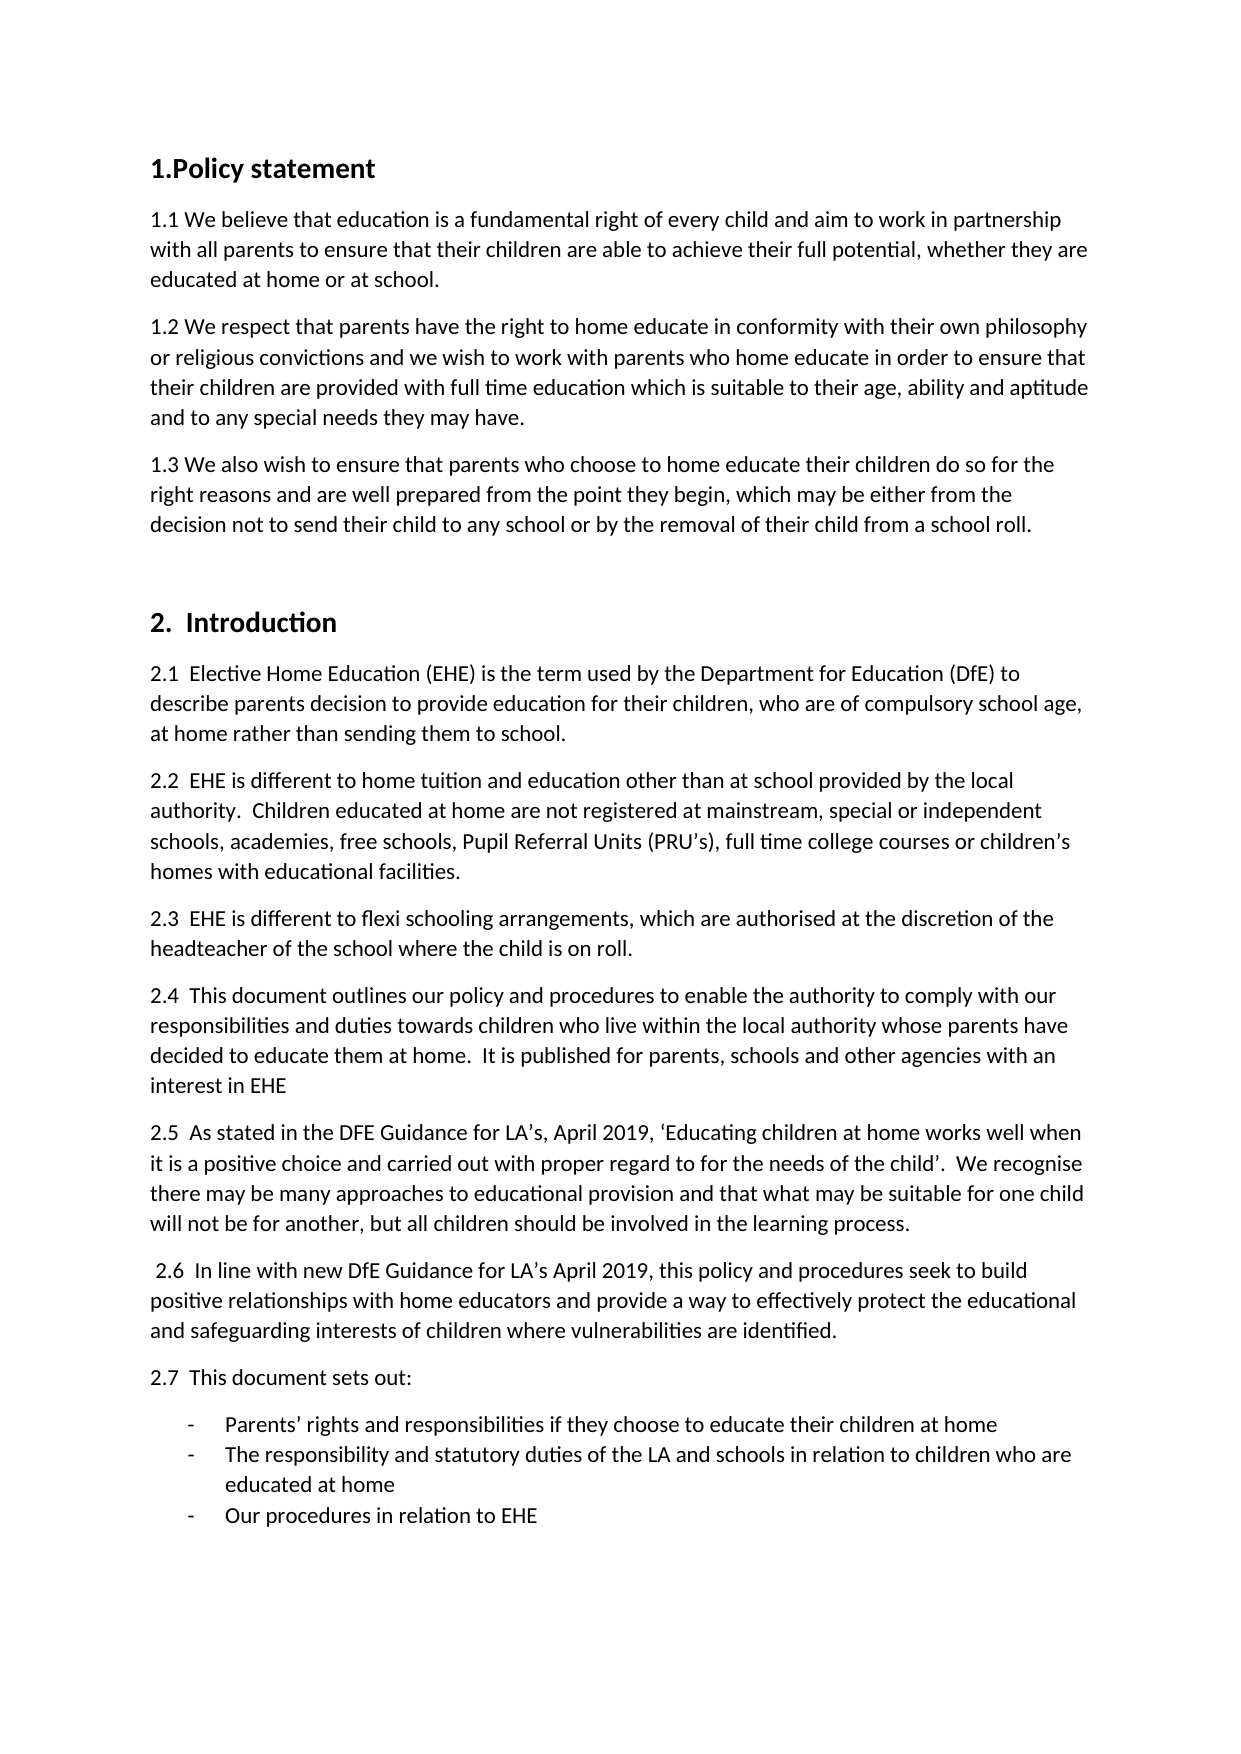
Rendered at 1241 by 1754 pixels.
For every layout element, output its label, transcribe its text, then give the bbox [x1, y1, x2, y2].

text 1.2 We respect that parents have the right to home educate in conformity with their own philosophy or religious convictions and we wish to work with parents who home educate in order to ensure that their children are provided with full time education which is suitable to their age, ability and aptitude and to any special needs they may have. [150, 312, 1090, 431]
list Parents’ rights and responsibilities if they choose to educate their children at home [187, 1410, 1090, 1438]
text 2.3 EHE is different to flexi schooling arrangements, which are authorised at the discretion of the headteacher of the school where the child is on roll. [150, 904, 1090, 962]
list The responsibility and statutory duties of the LA and schools in relation to children who are educated at home [187, 1440, 1090, 1499]
text 1.1 We believe that education is a fundamental right of every child and aim to work in partnership with all parents to ensure that their children are able to achieve their full potential, whether they are educated at home or at school. [150, 205, 1090, 293]
text 1.3 We also wish to ensure that parents who choose to home educate their children do so for the right reasons and are well prepared from the point they begin, which may be either from the decision not to send their child to any school or by the removal of their child from a school roll. [150, 450, 1090, 538]
list Our procedures in relation to EHE [187, 1501, 1090, 1529]
text 2.5 As stated in the DFE Guidance for LA’s, April 2019, ‘Educating children at home works well when it is a positive choice and carried out with proper regard to for the needs of the child’. We recognise there may be many approaches to educational provision and that what may be suitable for one child will not be for another, but all children should be involved in the learning process. [150, 1118, 1090, 1237]
text 2.4 This document outlines our policy and procedures to enable the authority to comply with our responsibilities and duties towards children who live within the local authority whose parents have decided to educate them at home. It is published for parents, schools and other agencies with an interest in EHE [150, 981, 1090, 1100]
text 2.6 In line with new DfE Guidance for LA’s April 2019, this policy and procedures seek to build positive relationships with home educators and provide a way to effectively protect the educational and safeguarding interests of children where vulnerabilities are identified. [150, 1256, 1090, 1344]
text 1.Policy statement [150, 150, 1090, 186]
text 2.1 Elective Home Education (EHE) is the term used by the Department for Education (DfE) to describe parents decision to provide education for their children, who are of compulsory school age, at home rather than sending them to school. [150, 659, 1090, 748]
text 2.2 EHE is different to home tuition and education other than at school provided by the local authority. Children educated at home are not registered at mainstream, special or independent schools, academies, free schools, Pupil Referral Units (PRU’s), full time college courses or children’s homes with educational facilities. [150, 766, 1090, 885]
text 2. Introduction [150, 604, 1090, 640]
text 2.7 This document sets out: [150, 1363, 1090, 1391]
